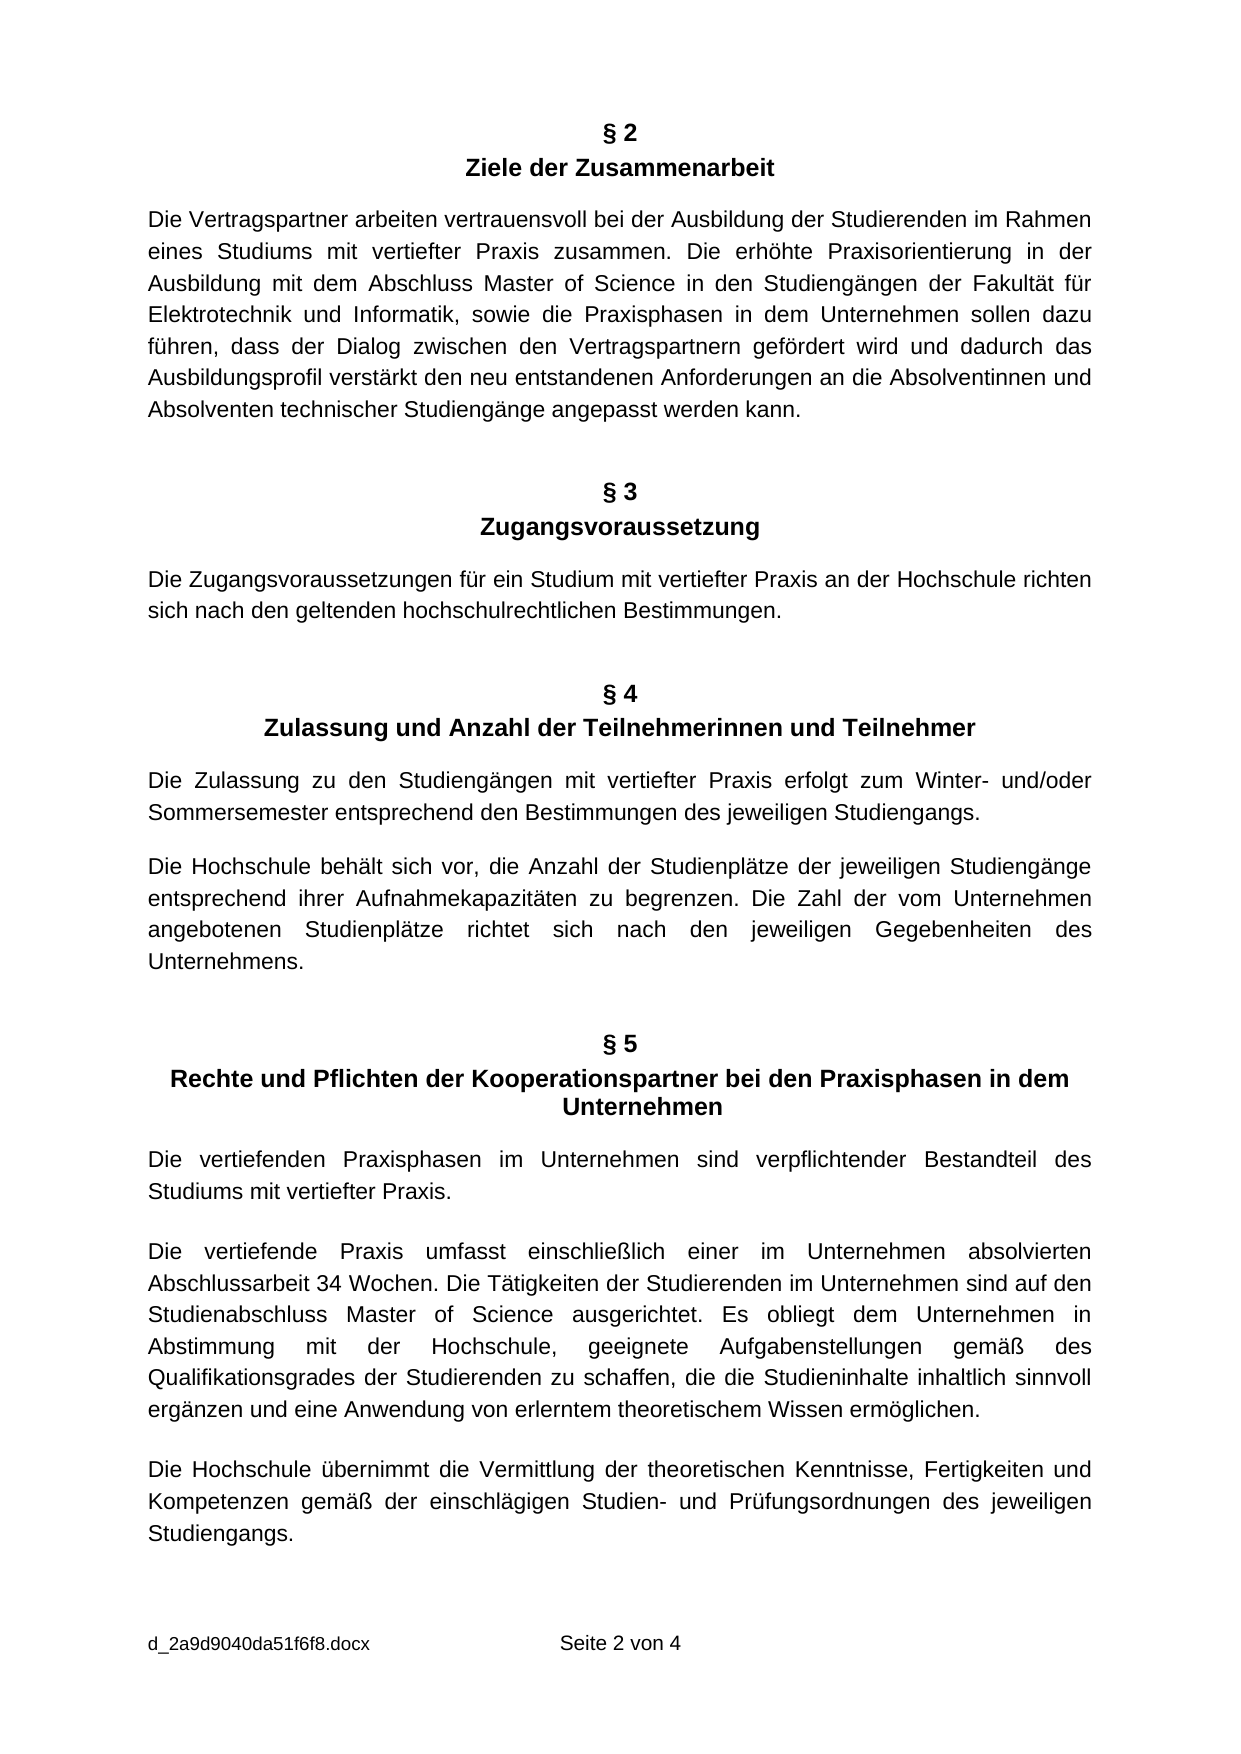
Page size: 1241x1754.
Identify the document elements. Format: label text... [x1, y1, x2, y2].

list Die vertiefenden Praxisphasen im Unternehmen sind verpflichtender Bestandteil des Studiums mit vertiefter Praxis. [148, 1146, 1092, 1204]
subtitle Zulassung und Anzahl der Teilnehmerinnen und Teilnehmer [148, 713, 1092, 742]
text Die vertiefende Praxis umfasst einschließlich einer im Unternehmen absolvierten Abschlussarbeit 34 Wochen. Die Tätigkeiten der Studierenden im Unternehmen sind auf den Studienabschluss Master of Science ausgerichtet. Es obliegt dem Unternehmen in Abstimmung mit der Hochschule, geeignete Aufgabenstellungen gemäß des Qualifikationsgrades der Studierenden zu schaffen, die die Studieninhalte inhaltlich sinnvoll ergänzen und eine Anwendung von erlerntem theoretischem Wissen ermöglichen. [148, 1238, 1092, 1422]
text Die Zulassung zu den Studiengängen mit vertiefter Praxis erfolgt zum Winter- und/oder Sommersemester entsprechend den Bestimmungen des jeweiligen Studiengangs. [148, 767, 1092, 825]
subtitle Zugangsvoraussetzung [148, 512, 1092, 541]
text § 5 [148, 1029, 1092, 1058]
text Die Hochschule behält sich vor, die Anzahl der Studienplätze der jeweiligen Studiengänge entsprechend ihrer Aufnahmekapazitäten zu begrenzen. Die Zahl der vom Unternehmen angebotenen Studienplätze richtet sich nach den jeweiligen Gegebenheiten des Unternehmens. [148, 853, 1092, 974]
text § 4 [148, 679, 1092, 707]
text Die Hochschule übernimmt die Vermittlung der theoretischen Kenntnisse, Fertigkeiten und Kompetenzen gemäß der einschlägigen Studien- und Prüfungsordnungen des jeweiligen Studiengangs. [148, 1456, 1092, 1546]
text § 3 [148, 477, 1092, 506]
text Die Vertragspartner arbeiten vertrauensvoll bei der Ausbildung der Studierenden im Rahmen eines Studiums mit vertiefter Praxis zusammen. Die erhöhte Praxisorientierung in der Ausbildung mit dem Abschluss Master of Science in den Studiengängen der Fakultät für Elektrotechnik und Informatik, sowie die Praxisphasen in dem Unternehmen sollen dazu führen, dass der Dialog zwischen den Vertragspartnern gefördert wird und dadurch das Ausbildungsprofil verstärkt den neu entstandenen Anforderungen an die Absolventinnen und Absolventen technischer Studiengänge angepasst werden kann. [148, 206, 1092, 422]
subtitle Rechte und Pflichten der Kooperationspartner bei den Praxisphasen in dem Unternehmen [148, 1064, 1092, 1121]
text Die Zugangsvoraussetzungen für ein Studium mit vertiefter Praxis an der Hochschule richten sich nach den geltenden hochschulrechtlichen Bestimmungen. [148, 566, 1092, 623]
subtitle Ziele der Zusammenarbeit [148, 153, 1092, 181]
text § 2 [148, 118, 1092, 147]
